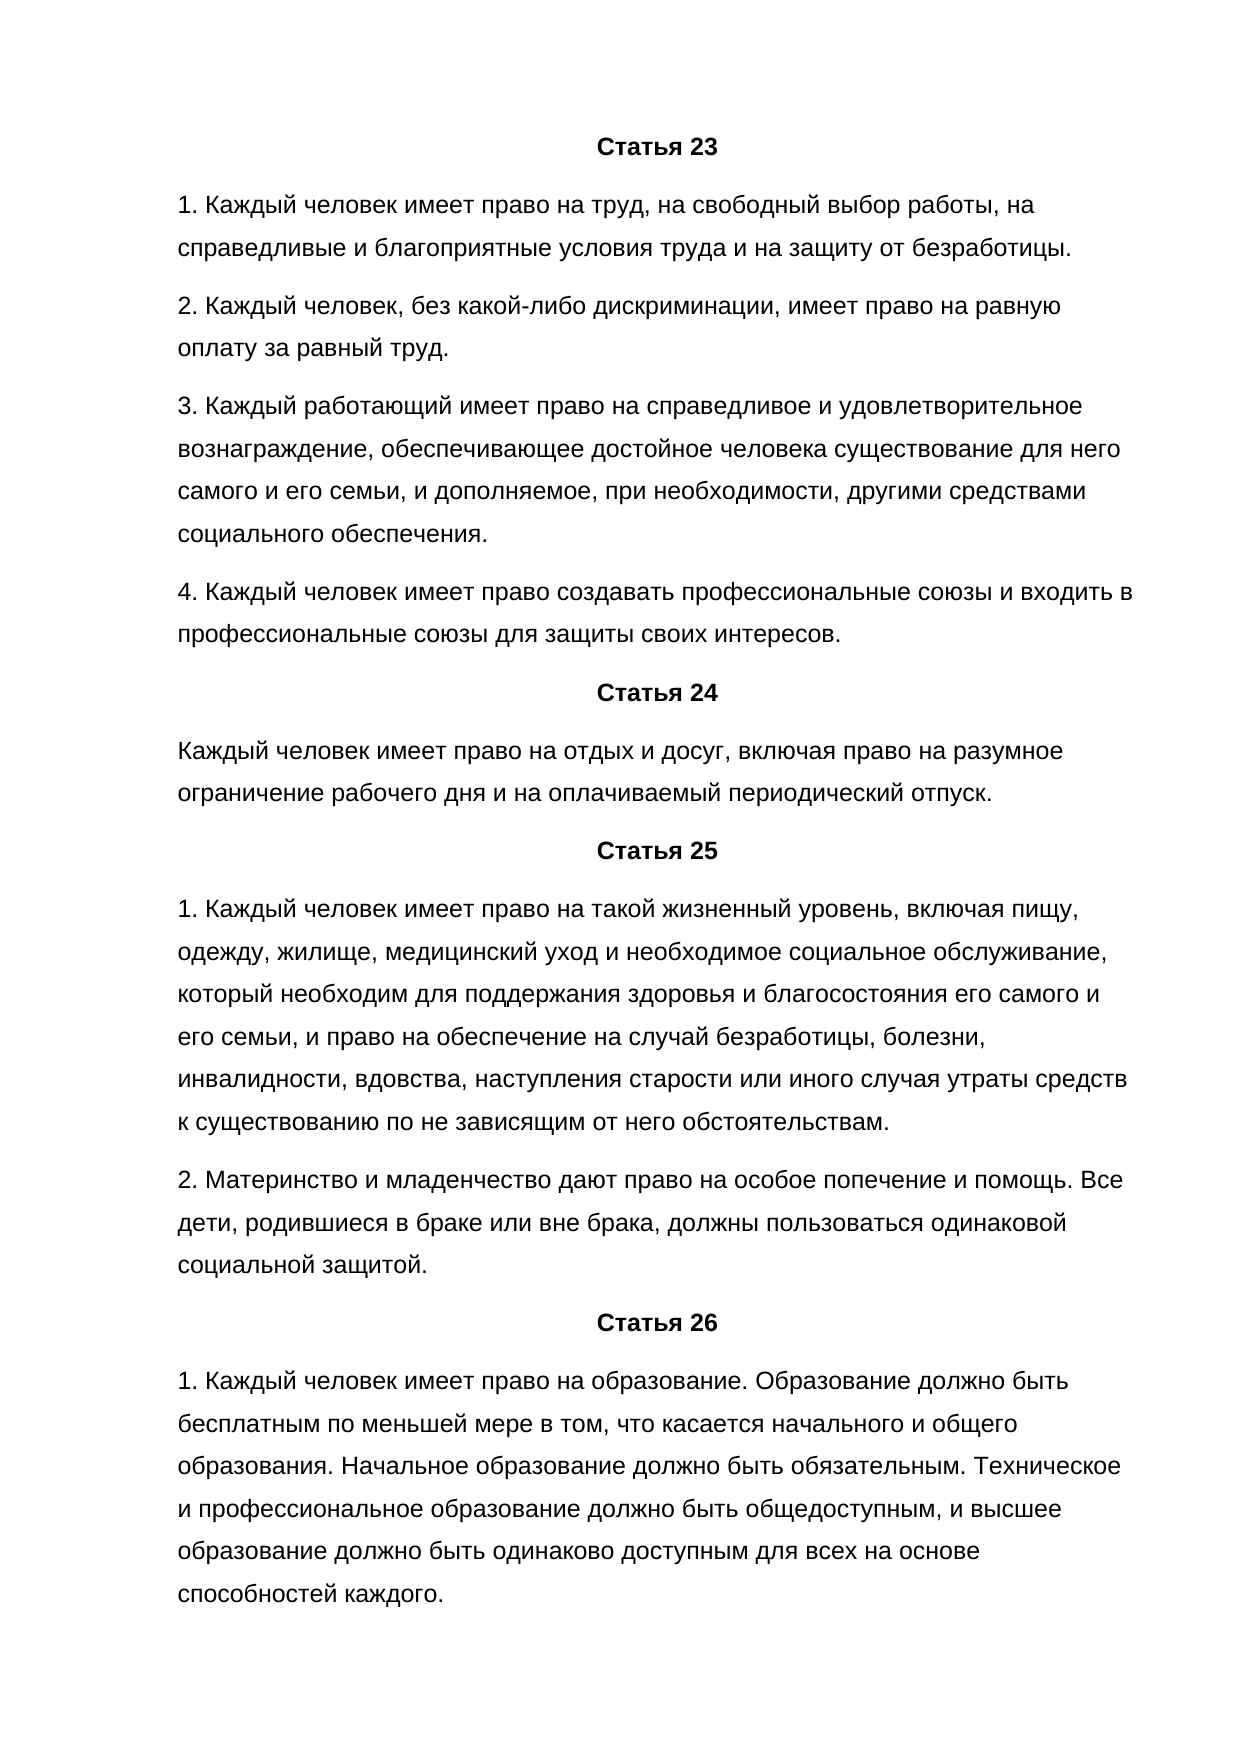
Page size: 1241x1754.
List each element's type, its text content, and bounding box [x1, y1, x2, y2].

text Статья 23 [177, 118, 1137, 161]
text Статья 25 [177, 822, 1137, 865]
text Статья 24 [177, 664, 1137, 706]
text 3. Каждый работающий имеет право на справедливое и удовлетворительное вознаграждение, обеспечивающее достойное человека существование для него самого и его семьи, и дополняемое, при необходимости, другими средствами социального обеспечения. [177, 377, 1137, 547]
text Каждый человек имеет право на отдых и досуг, включая право на разумное ограничение рабочего дня и на оплачиваемый периодический отпуск. [177, 722, 1137, 807]
text 2. Каждый человек, без какой-либо дискриминации, имеет право на равную оплату за равный труд. [177, 277, 1137, 362]
text 2. Материнство и младенчество дают право на особое попечение и помощь. Все дети, родившиеся в браке или вне брака, должны пользоваться одинаковой социальной защитой. [177, 1151, 1137, 1279]
text 1. Каждый человек имеет право на образование. Образование должно быть бесплатным по меньшей мере в том, что касается начального и общего образования. Начальное образование должно быть обязательным. Техническое и профессиональное образование должно быть общедоступным, и высшее образование должно быть одинаково доступным для всех на основе способностей каждого. [177, 1352, 1137, 1607]
text 1. Каждый человек имеет право на такой жизненный уровень, включая пищу, одежду, жилище, медицинский уход и необходимое социальное обслуживание, который необходим для поддержания здоровья и благосостояния его самого и его семьи, и право на обеспечение на случай безработицы, болезни, инвалидности, вдовства, наступления старости или иного случая утраты средств к существованию по не зависящим от него обстоятельствам. [177, 881, 1137, 1136]
text 1. Каждый человек имеет право на труд, на свободный выбор работы, на справедливые и благоприятные условия труда и на защиту от безработицы. [177, 176, 1137, 261]
text Статья 26 [177, 1294, 1137, 1337]
text 4. Каждый человек имеет право создавать профессиональные союзы и входить в профессиональные союзы для защиты своих интересов. [177, 563, 1137, 648]
